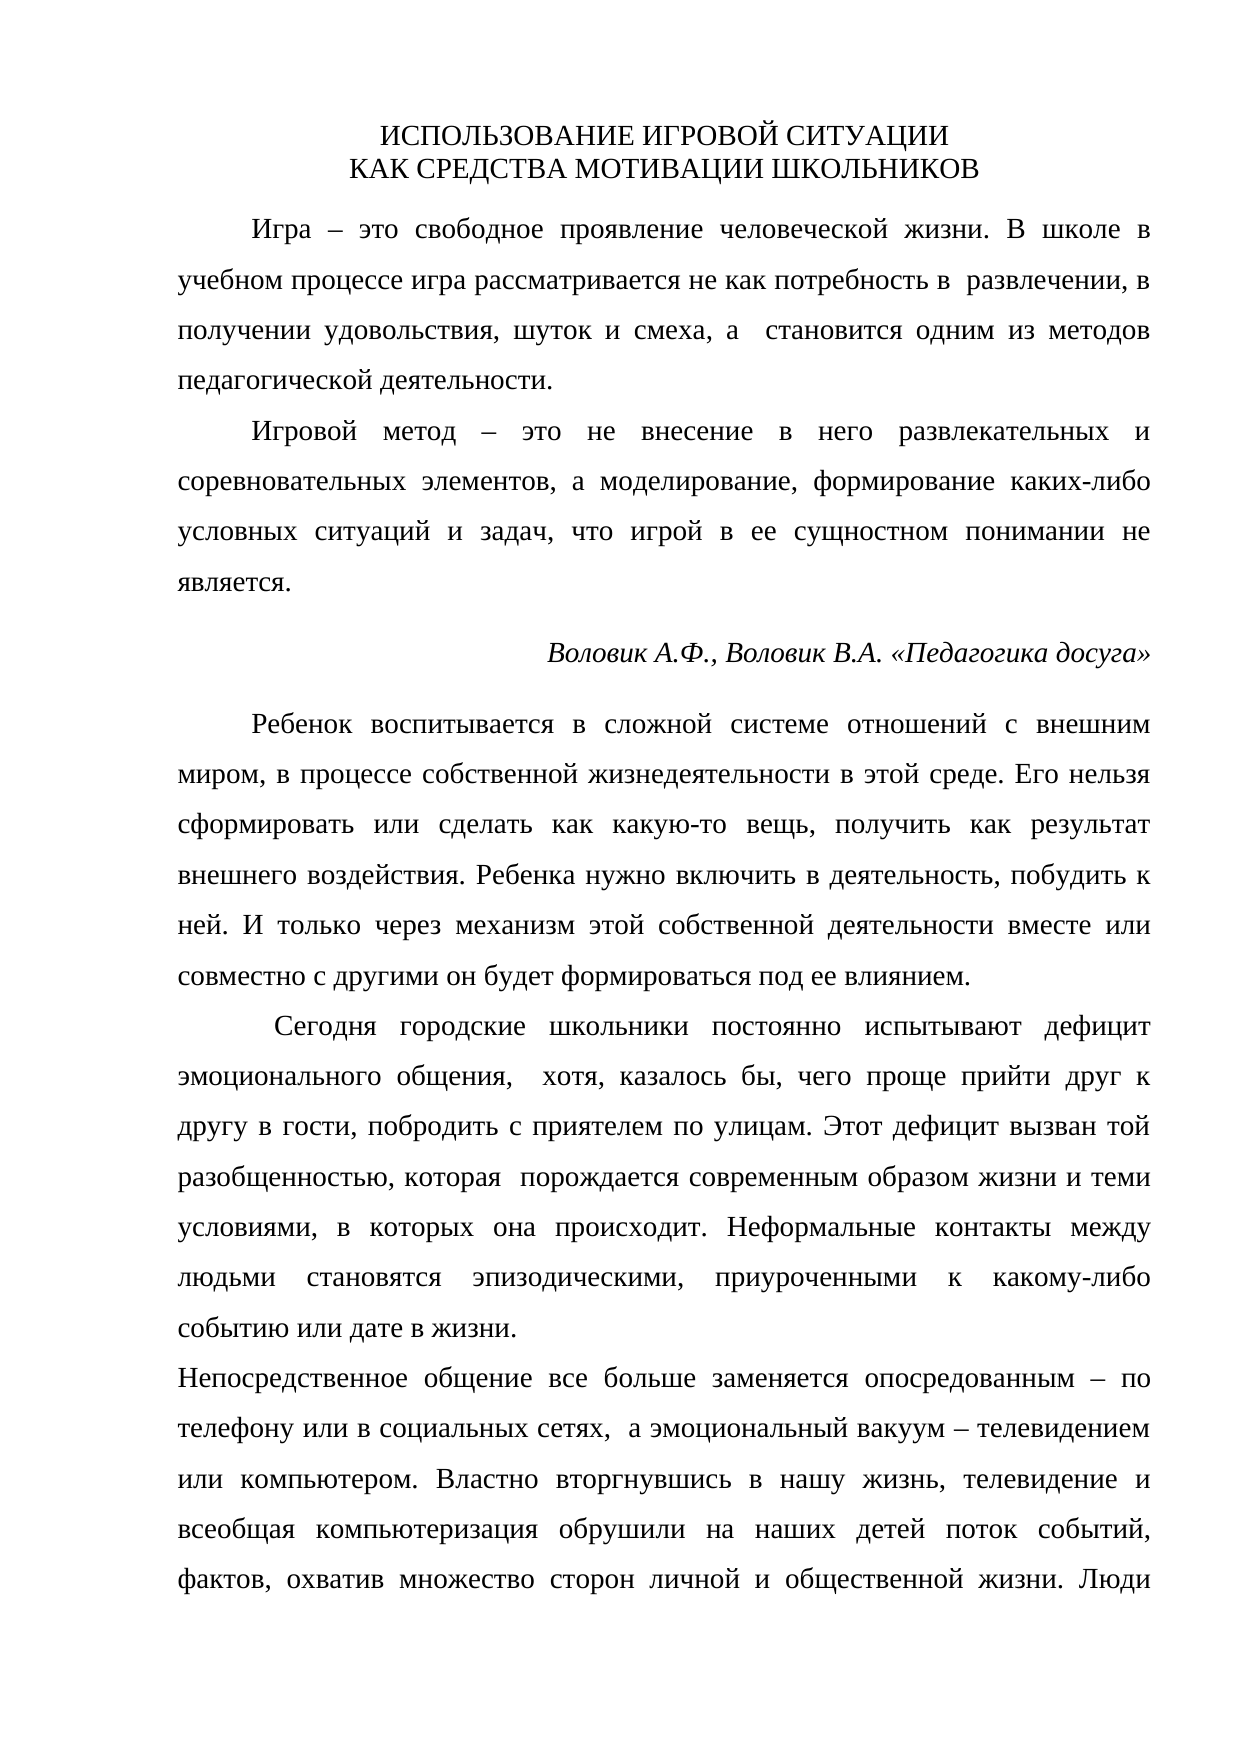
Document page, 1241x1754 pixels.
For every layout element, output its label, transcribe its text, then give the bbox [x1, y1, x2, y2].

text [177, 1360, 1152, 1595]
text Игра – это свободное проявление человеческой жизни. В школе в учебном процессе игра рассматривается не как потребность в развлечении, в получении удовольствия, шуток и смеха, а становится одним из методов педагогической деятельности. [177, 212, 1152, 396]
text ИСПОЛЬЗОВАНИЕ ИГРОВОЙ СИТУАЦИИ [177, 118, 1152, 152]
text КАК СРЕДСТВА МОТИВАЦИИ ШКОЛЬНИКОВ [177, 152, 1152, 185]
text Игровой метод – это не внесение в него развлекательных и соревновательных элементов, а моделирование, формирование каких-либо условных ситуаций и задач, что игрой в ее сущностном понимании не является. [177, 413, 1152, 597]
text Сегодня городские школьники постоянно испытывают дефицит эмоционального общения, хотя, казалось бы, чего проще прийти друг к другу в гости, побродить с приятелем по улицам. Этот дефицит вызван той разобщенностью, которая порождается современным образом жизни и теми условиями, в которых она происходит. Неформальные контакты между людьми становятся эпизодическими, приуроченными к какому-либо событию или дате в жизни. [177, 1008, 1152, 1343]
text Ребенок воспитывается в сложной системе отношений с внешним миром, в процессе собственной жизнедеятельности в этой среде. Его нельзя сформировать или сделать как какую-то вещь, получить как результат внешнего воздействия. Ребенка нужно включить в деятельность, побудить к ней. И только через механизм этой собственной деятельности вместе или совместно с другими он будет формироваться под ее влиянием. [177, 706, 1152, 991]
text Воловик А.Ф., Воловик В.А. «Педагогика досуга» [177, 635, 1152, 668]
